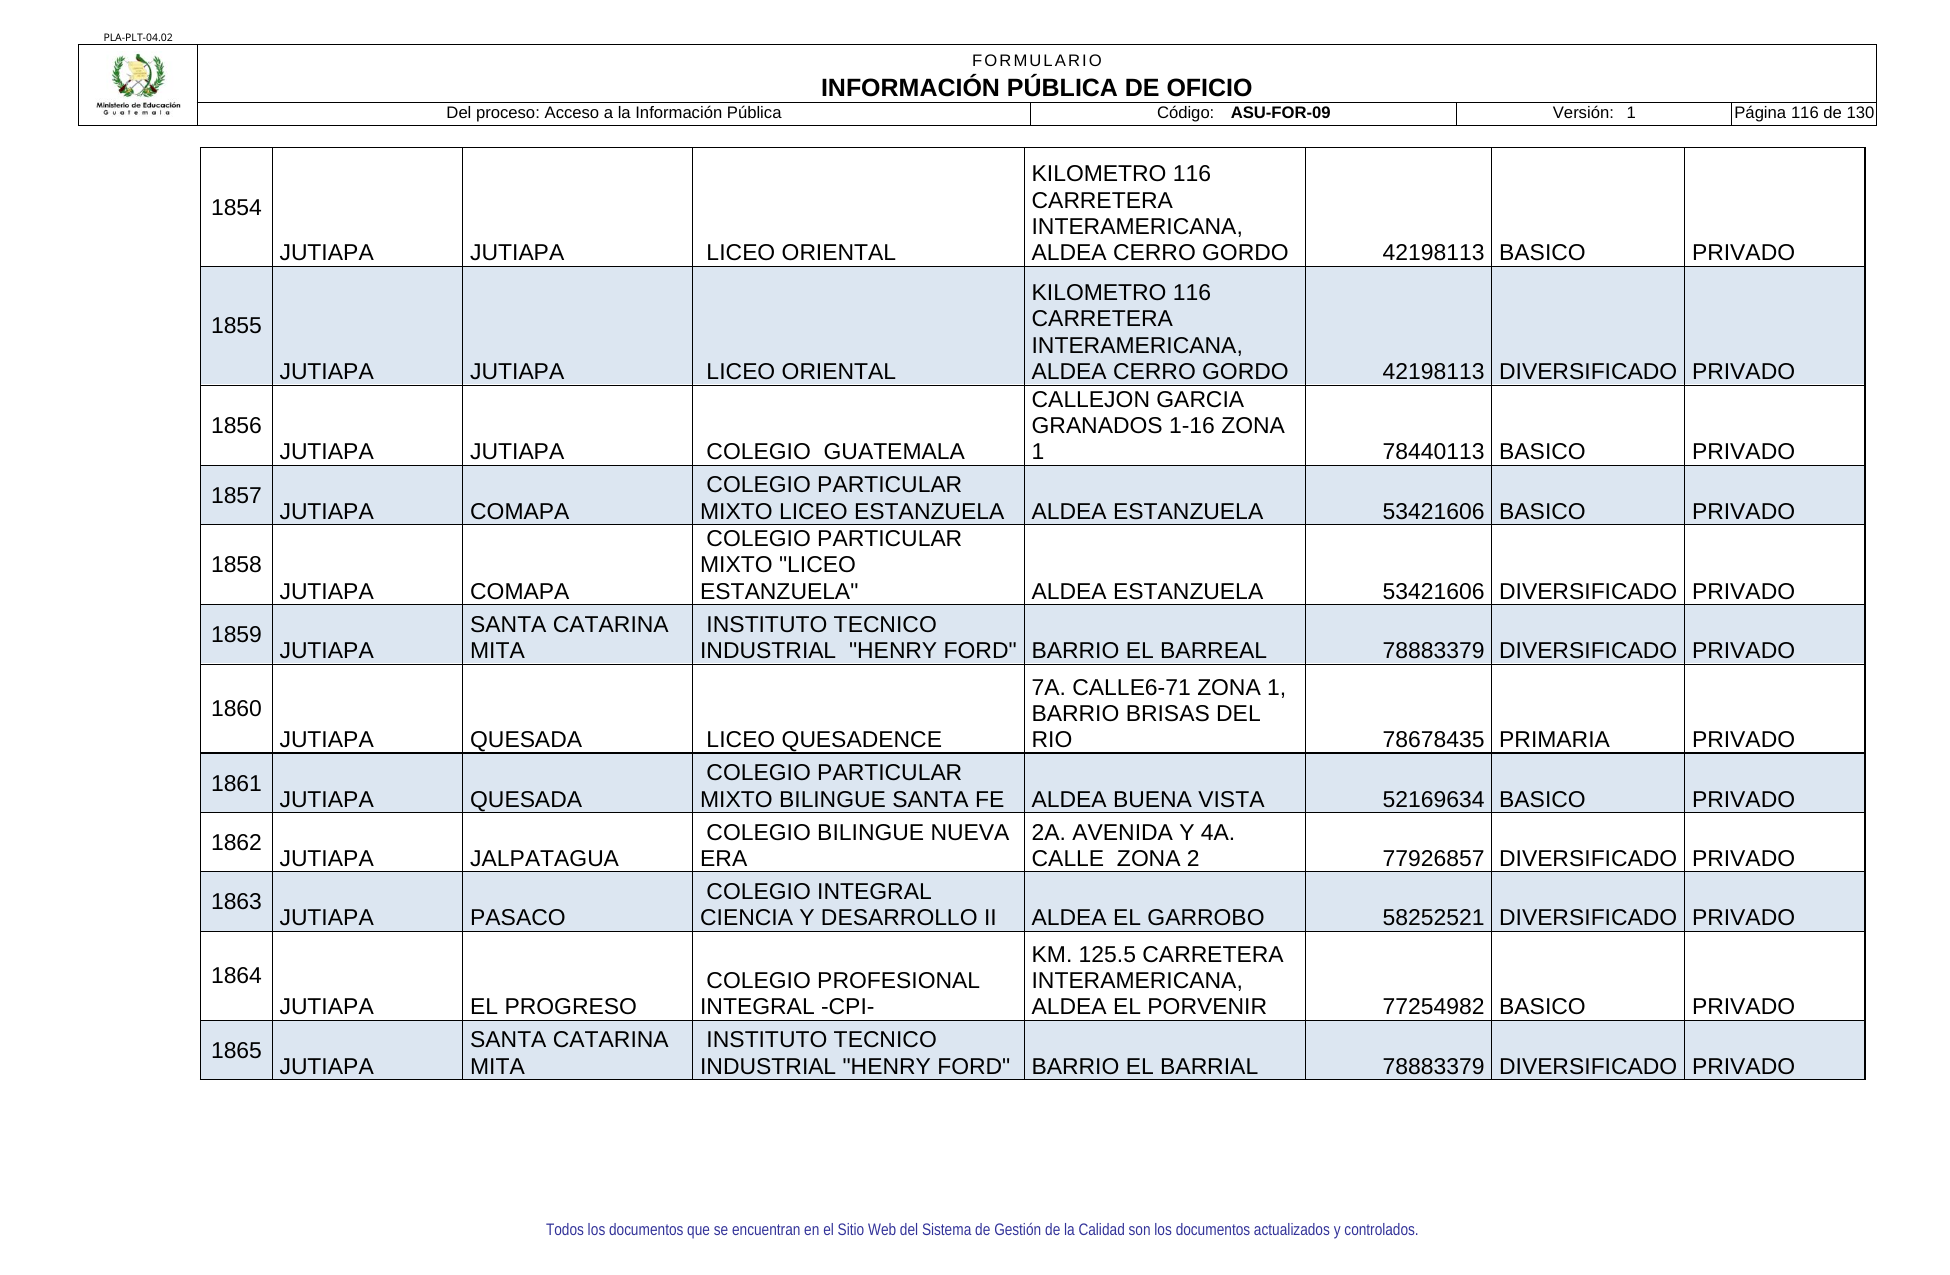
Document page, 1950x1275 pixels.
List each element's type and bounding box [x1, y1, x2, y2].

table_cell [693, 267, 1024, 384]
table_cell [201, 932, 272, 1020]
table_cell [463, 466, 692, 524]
picture [95, 51, 181, 117]
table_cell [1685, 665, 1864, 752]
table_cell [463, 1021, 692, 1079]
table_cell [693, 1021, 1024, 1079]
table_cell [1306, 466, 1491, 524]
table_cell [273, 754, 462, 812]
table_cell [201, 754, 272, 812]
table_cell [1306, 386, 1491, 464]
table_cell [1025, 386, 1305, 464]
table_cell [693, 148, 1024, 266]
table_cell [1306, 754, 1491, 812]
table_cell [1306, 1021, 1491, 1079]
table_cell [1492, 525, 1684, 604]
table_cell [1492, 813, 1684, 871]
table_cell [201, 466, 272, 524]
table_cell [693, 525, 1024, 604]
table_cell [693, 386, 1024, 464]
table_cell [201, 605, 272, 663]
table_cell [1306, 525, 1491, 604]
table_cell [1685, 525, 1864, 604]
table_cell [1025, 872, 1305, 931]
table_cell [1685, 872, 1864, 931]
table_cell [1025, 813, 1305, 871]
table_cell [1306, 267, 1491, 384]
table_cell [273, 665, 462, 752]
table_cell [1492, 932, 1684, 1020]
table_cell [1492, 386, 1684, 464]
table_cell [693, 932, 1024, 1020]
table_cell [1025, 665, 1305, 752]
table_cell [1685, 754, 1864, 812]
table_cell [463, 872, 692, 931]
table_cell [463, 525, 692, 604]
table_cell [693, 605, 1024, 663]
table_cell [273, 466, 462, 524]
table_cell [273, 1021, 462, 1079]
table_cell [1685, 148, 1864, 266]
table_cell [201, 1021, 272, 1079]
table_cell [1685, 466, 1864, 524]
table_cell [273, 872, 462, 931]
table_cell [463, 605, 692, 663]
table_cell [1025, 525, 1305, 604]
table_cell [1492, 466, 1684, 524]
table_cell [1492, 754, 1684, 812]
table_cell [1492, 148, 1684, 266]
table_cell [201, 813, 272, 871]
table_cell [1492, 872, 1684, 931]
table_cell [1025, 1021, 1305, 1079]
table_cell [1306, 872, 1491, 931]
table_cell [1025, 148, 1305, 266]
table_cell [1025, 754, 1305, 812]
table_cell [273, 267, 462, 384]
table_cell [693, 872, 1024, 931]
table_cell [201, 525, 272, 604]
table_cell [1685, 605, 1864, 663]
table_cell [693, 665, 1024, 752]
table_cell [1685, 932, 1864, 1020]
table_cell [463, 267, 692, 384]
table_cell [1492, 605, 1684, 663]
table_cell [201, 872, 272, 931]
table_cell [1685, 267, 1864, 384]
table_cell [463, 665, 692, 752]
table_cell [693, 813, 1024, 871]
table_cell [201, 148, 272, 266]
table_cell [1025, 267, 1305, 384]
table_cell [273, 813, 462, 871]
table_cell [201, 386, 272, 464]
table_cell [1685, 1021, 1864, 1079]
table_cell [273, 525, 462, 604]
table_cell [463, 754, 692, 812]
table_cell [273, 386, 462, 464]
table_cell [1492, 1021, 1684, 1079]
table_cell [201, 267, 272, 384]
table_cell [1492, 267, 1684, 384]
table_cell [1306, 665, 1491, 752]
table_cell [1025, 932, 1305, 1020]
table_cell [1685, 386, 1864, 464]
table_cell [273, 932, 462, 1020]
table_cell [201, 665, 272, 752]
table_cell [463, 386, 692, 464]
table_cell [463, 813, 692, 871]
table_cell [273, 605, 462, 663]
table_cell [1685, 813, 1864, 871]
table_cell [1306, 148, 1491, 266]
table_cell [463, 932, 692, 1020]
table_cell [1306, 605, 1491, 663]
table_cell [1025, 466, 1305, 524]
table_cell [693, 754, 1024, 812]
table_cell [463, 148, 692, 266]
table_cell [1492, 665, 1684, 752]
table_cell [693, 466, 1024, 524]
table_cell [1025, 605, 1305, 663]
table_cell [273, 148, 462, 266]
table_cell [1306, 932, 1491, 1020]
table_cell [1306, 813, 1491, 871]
